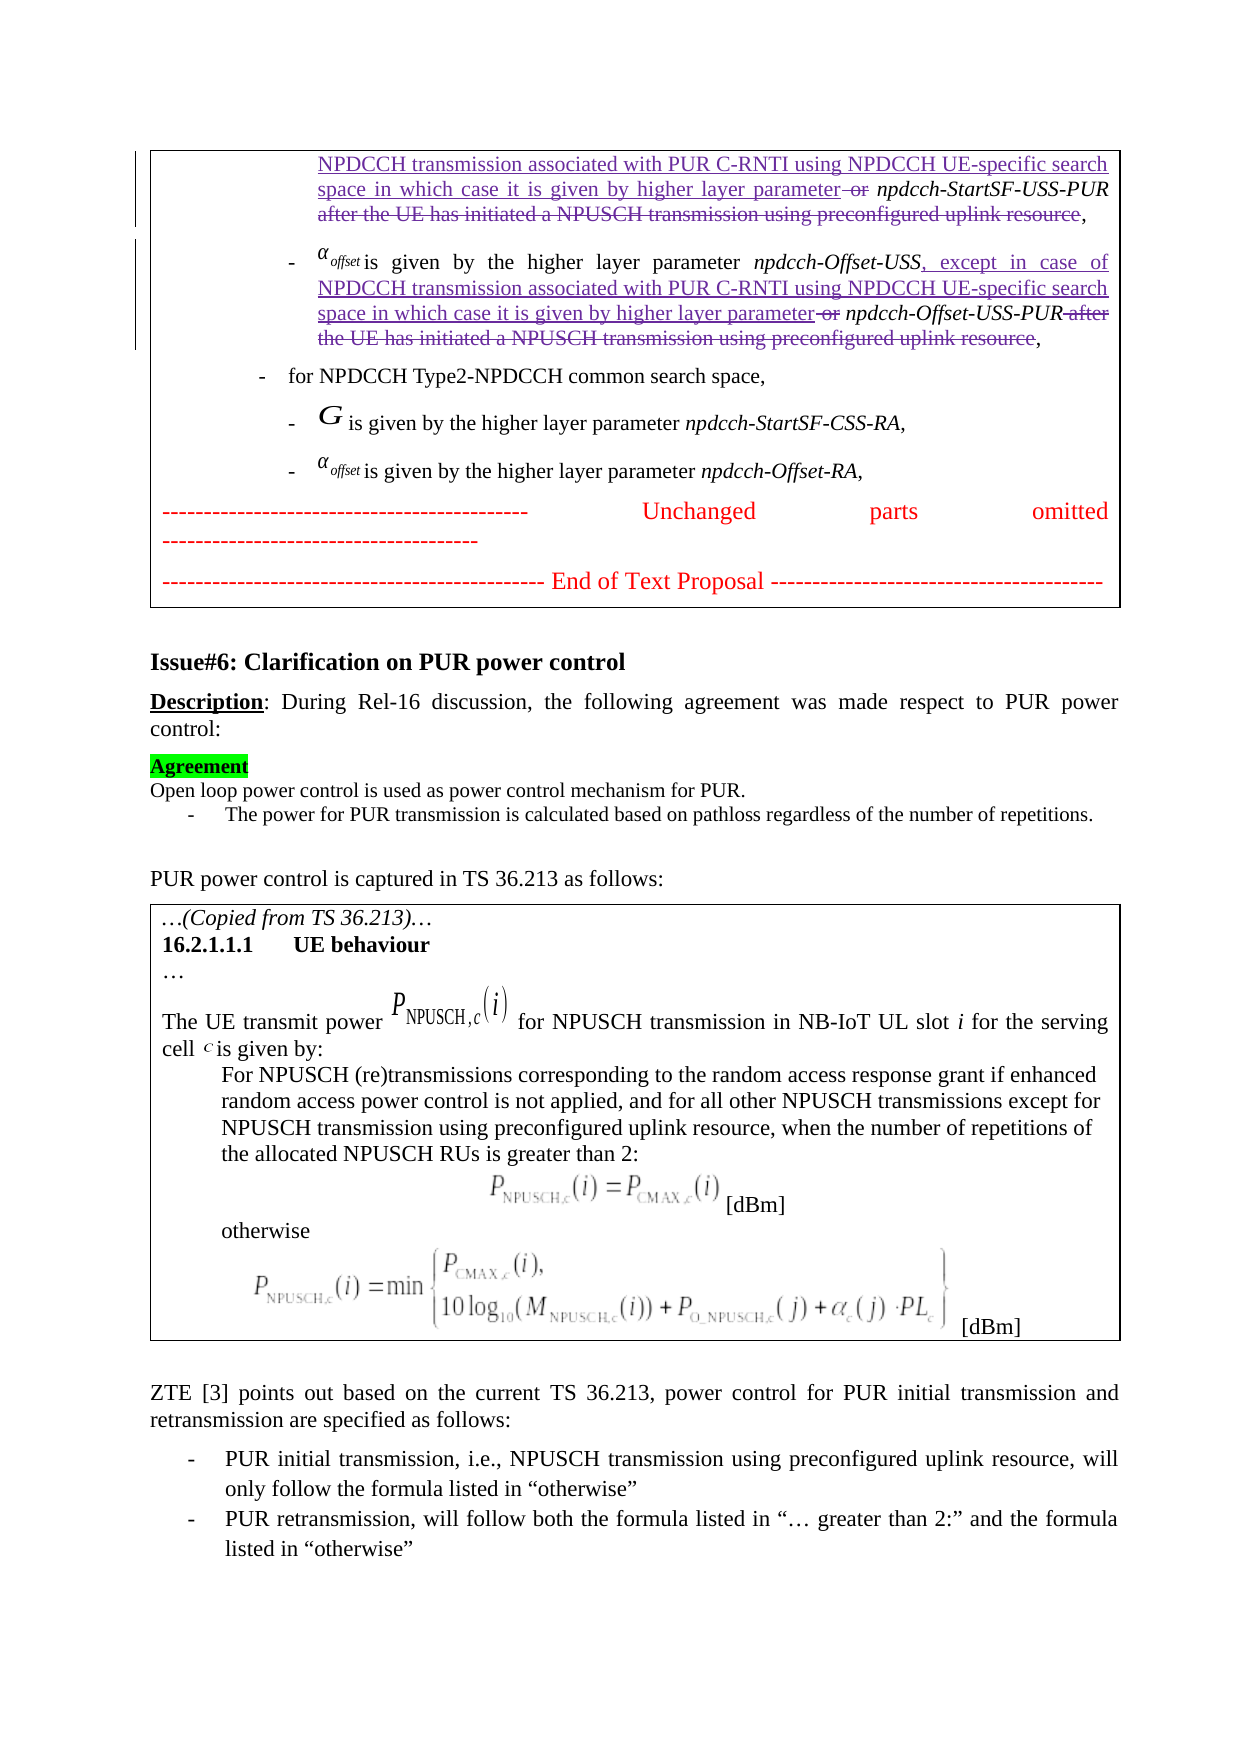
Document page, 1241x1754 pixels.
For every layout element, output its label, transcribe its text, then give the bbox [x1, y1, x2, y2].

subtitle Issue#6: Clarification on PUR power control [150, 647, 1120, 676]
list PUR retransmission, will follow both the formula listed in “… greater than 2:” and the formula listed in “otherwise” [187, 1505, 1120, 1562]
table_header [151, 151, 1119, 607]
text PUR power control is captured in TS 36.213 as follows: [150, 864, 1120, 891]
text Description: During Rel-16 discussion, the following agreement was made respect to PUR power control: [150, 688, 1120, 741]
list The power for PUR transmission is calculated based on pathloss regardless of the number of repetitions. [187, 802, 1120, 826]
text ZTE [3] points out based on the current TS 36.213, power control for PUR initial transmission and retransmission are specified as follows: [150, 1379, 1120, 1432]
text Agreement [150, 753, 1120, 778]
table_header …(Copied from TS 36.213)… 16.2.1.1.1 UE behaviour … The UE transmit power for NPUSCH transmission in NB-IoT UL slot i for the serving cell is given by: For NPUSCH (re)transmissions corresponding to the random access response grant if enhanced random access power control is not applied, and for all other NPUSCH transmissions except for NPUSCH transmission using preconfigured uplink resource, when the number of repetitions of the allocated NPUSCH RUs is greater than 2: [dBm] otherwise [dBm] [151, 905, 1119, 1339]
text Open loop power control is used as power control mechanism for PUR. [150, 778, 1120, 802]
list PUR initial transmission, i.e., NPUSCH transmission using preconfigured uplink resource, will only follow the formula listed in “otherwise” [187, 1445, 1120, 1501]
